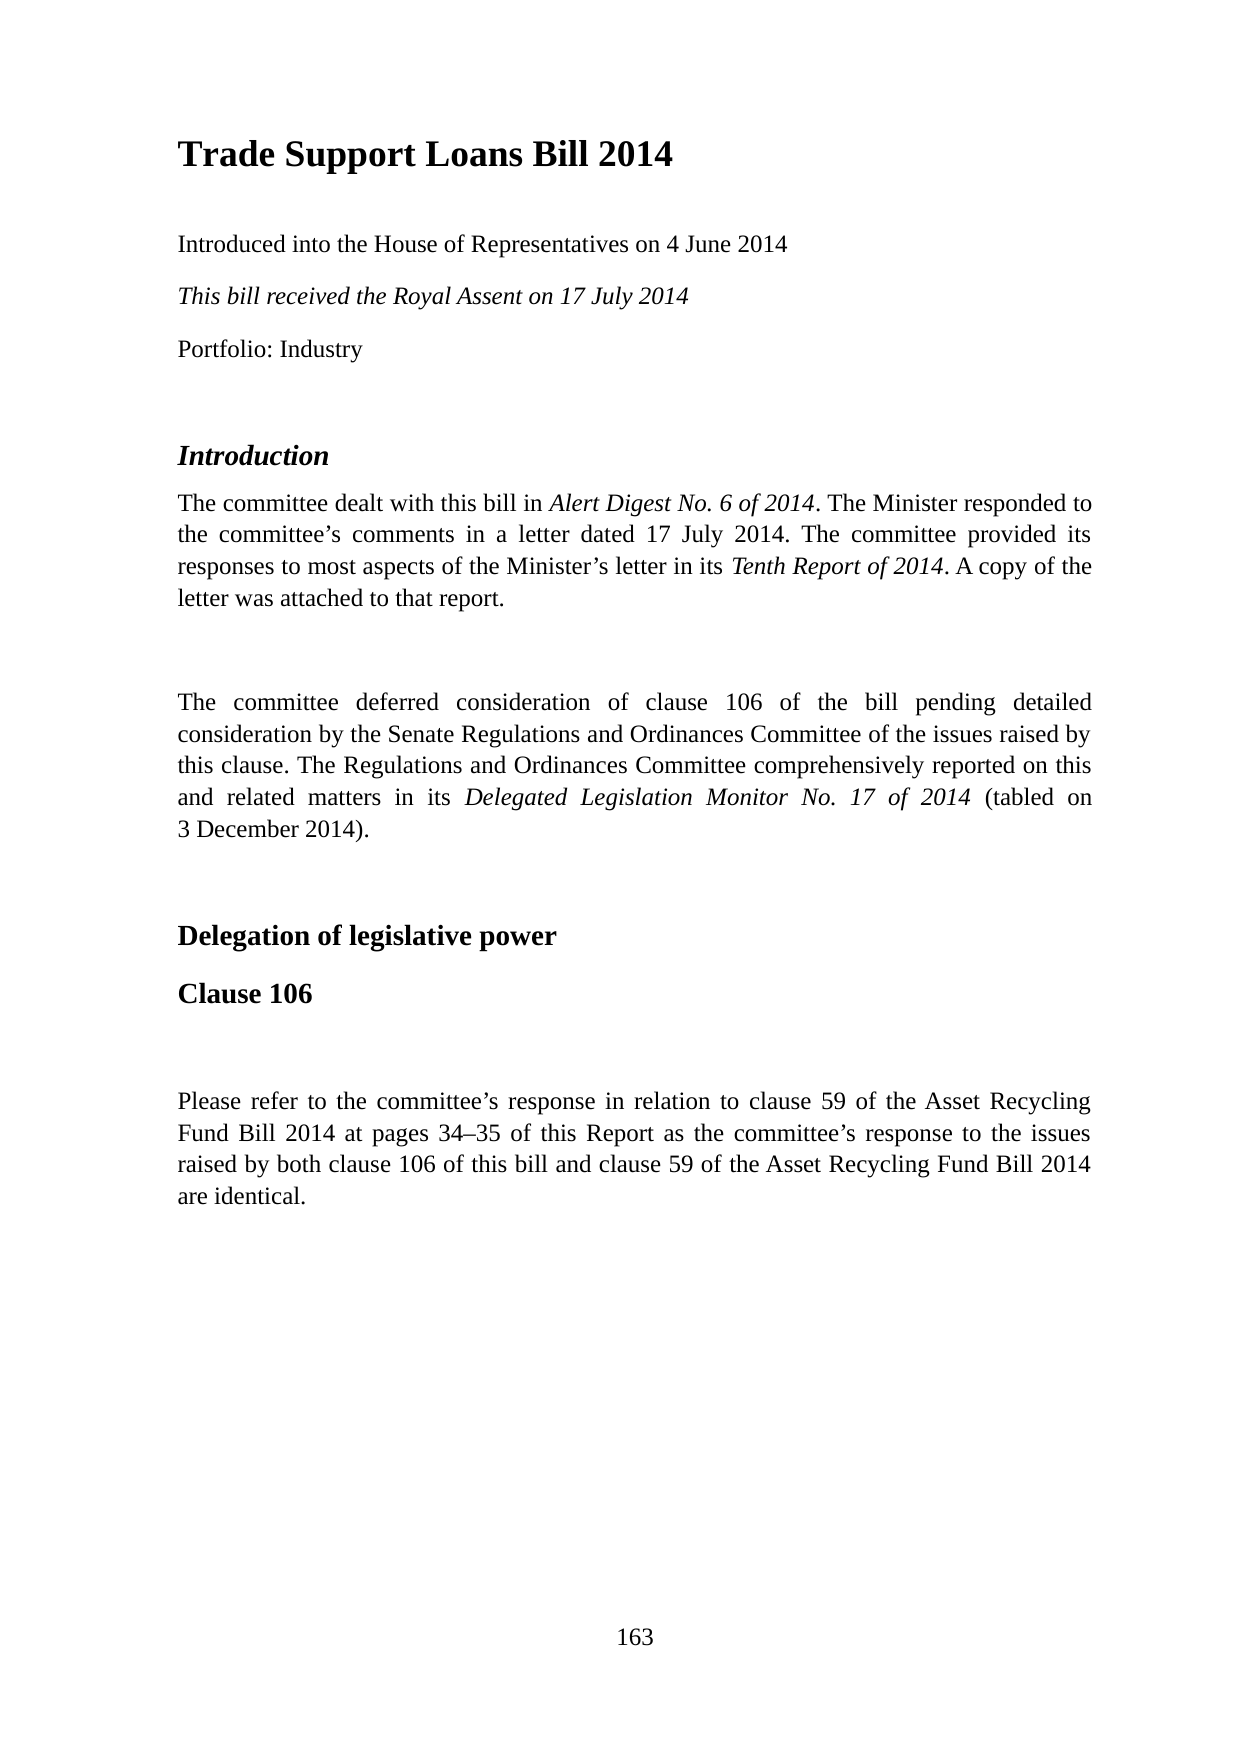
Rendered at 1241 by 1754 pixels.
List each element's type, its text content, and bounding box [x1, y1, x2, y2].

subtitle Delegation of legislative power [177, 918, 1092, 952]
text Introduced into the House of Representatives on 4 June 2014 [177, 229, 1092, 258]
text Portfolio: Industry [177, 334, 1092, 362]
text Trade Support Loans Bill 2014 [177, 132, 1092, 175]
subtitle Clause 106 [177, 976, 1092, 1010]
text The committee deferred consideration of clause 106 of the bill pending detailed consideration by the Senate Regulations and Ordinances Committee of the issues raised by this clause. The Regulations and Ordinances Committee comprehensively reported on this and related matters in its Delegated Legislation Monitor No. 17 of 2014 (tabled on 3 December 2014). [177, 687, 1092, 842]
text This bill received the Royal Assent on 17 July 2014 [177, 281, 1092, 310]
text Introduction [177, 438, 1092, 472]
text The committee dealt with this bill in Alert Digest No. 6 of 2014. The Minister responded to the committee’s comments in a letter dated 17 July 2014. The committee provided its responses to most aspects of the Minister’s letter in its Tenth Report of 2014. A copy of the letter was attached to that report. [177, 488, 1092, 611]
text Please refer to the committee’s response in relation to clause 59 of the Asset Recycling Fund Bill 2014 at pages 34–35 of this Report as the committee’s response to the issues raised by both clause 106 of this bill and clause 59 of the Asset Recycling Fund Bill 2014 are identical. [177, 1086, 1092, 1210]
